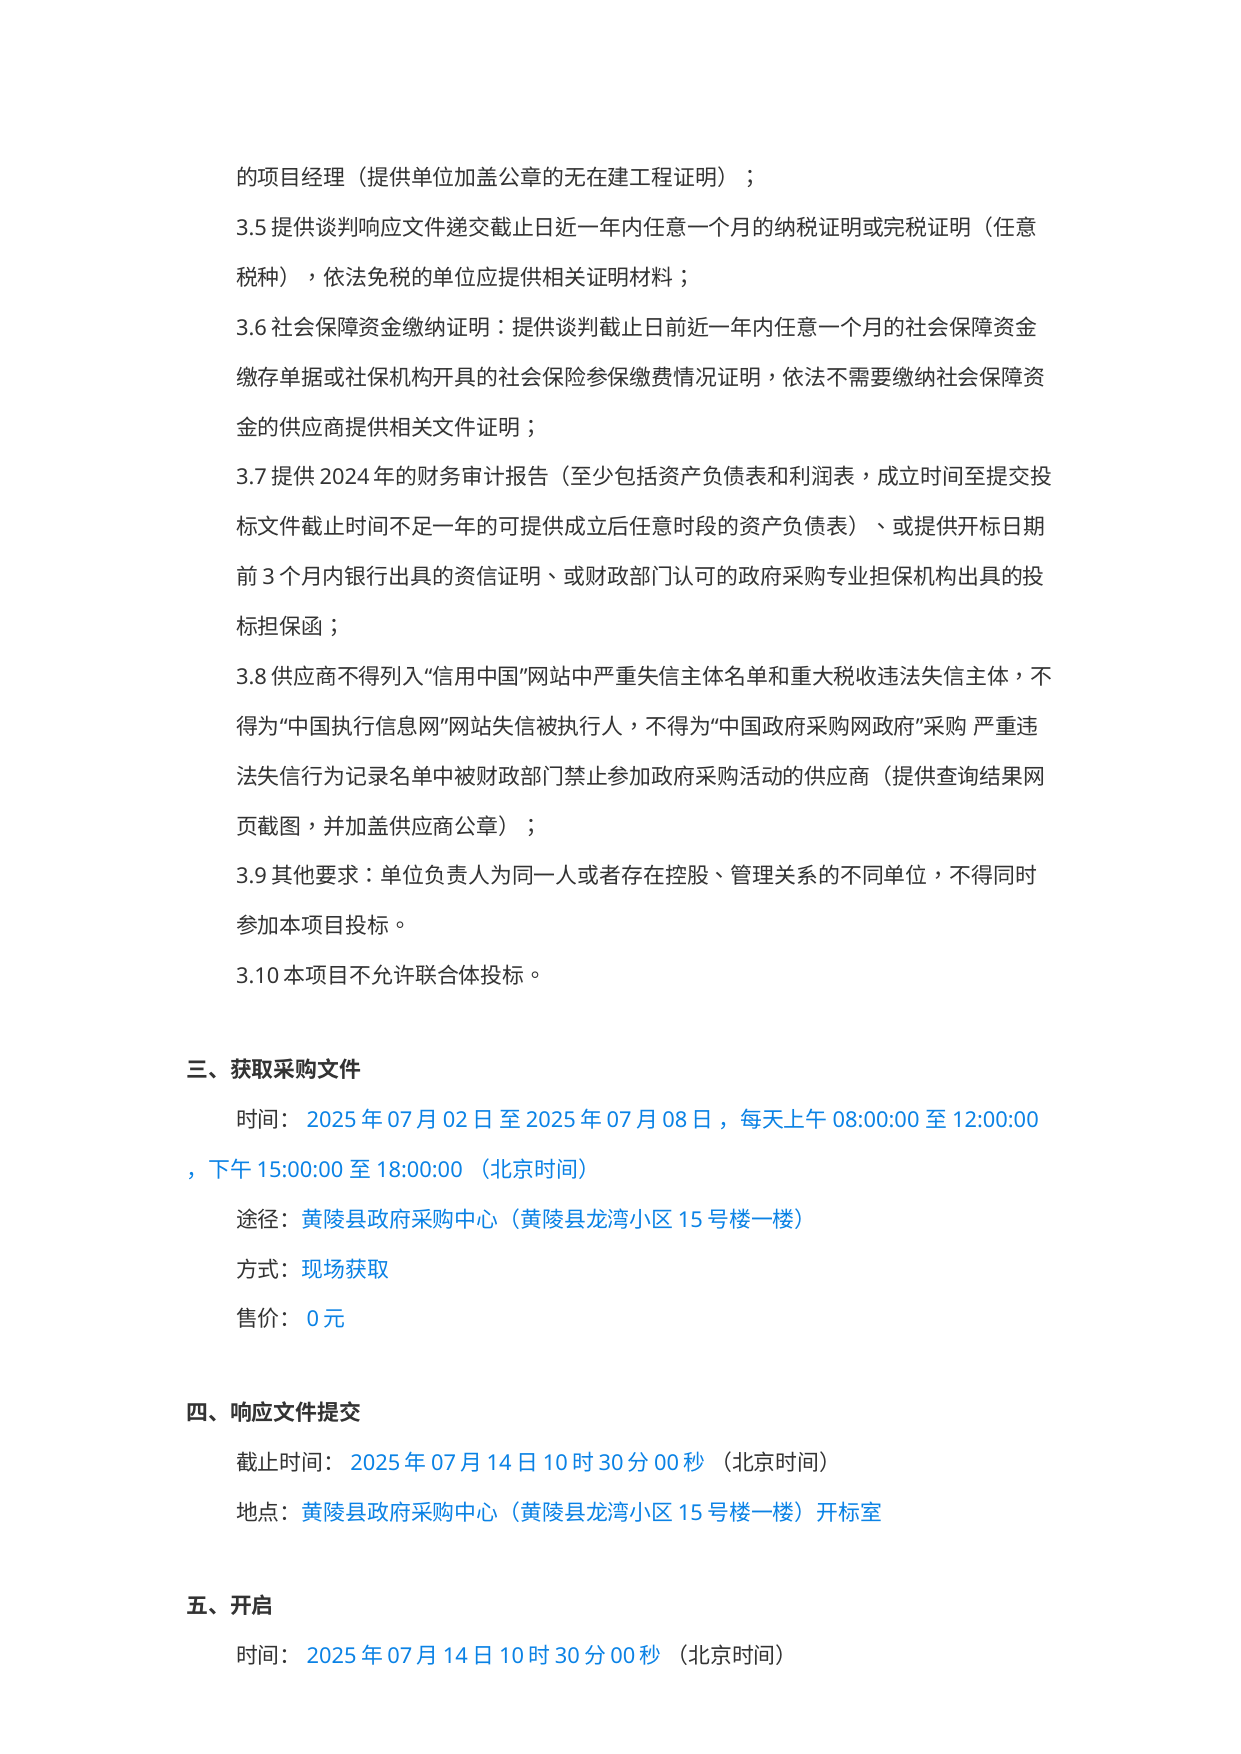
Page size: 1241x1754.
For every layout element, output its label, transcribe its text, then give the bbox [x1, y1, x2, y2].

text 方式：现场获取 [186, 1233, 1057, 1283]
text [236, 142, 1057, 990]
text 截止时间： 2025年07月14日 10时30分00秒 （北京时间） [186, 1427, 1057, 1477]
text 地点：黄陵县政府采购中心（黄陵县龙湾小区15号楼一楼）开标室 [186, 1477, 1057, 1526]
text 时间： 2025年07月14日 10时30分00秒 （北京时间） [186, 1620, 1057, 1670]
subtitle 五、开启 [186, 1542, 1057, 1620]
text 售价： 0元 [186, 1283, 1057, 1333]
text 途径：黄陵县政府采购中心（黄陵县龙湾小区15号楼一楼） [186, 1183, 1057, 1233]
text 时间： 2025年07月02日 至 2025年07月08日 ，每天上午 08:00:00 至 12:00:00 ，下午 15:00:00 至 18:00:00 （北京时间） [186, 1084, 1057, 1183]
subtitle 三、获取采购文件 [186, 1006, 1057, 1084]
subtitle 四、响应文件提交 [186, 1349, 1057, 1427]
